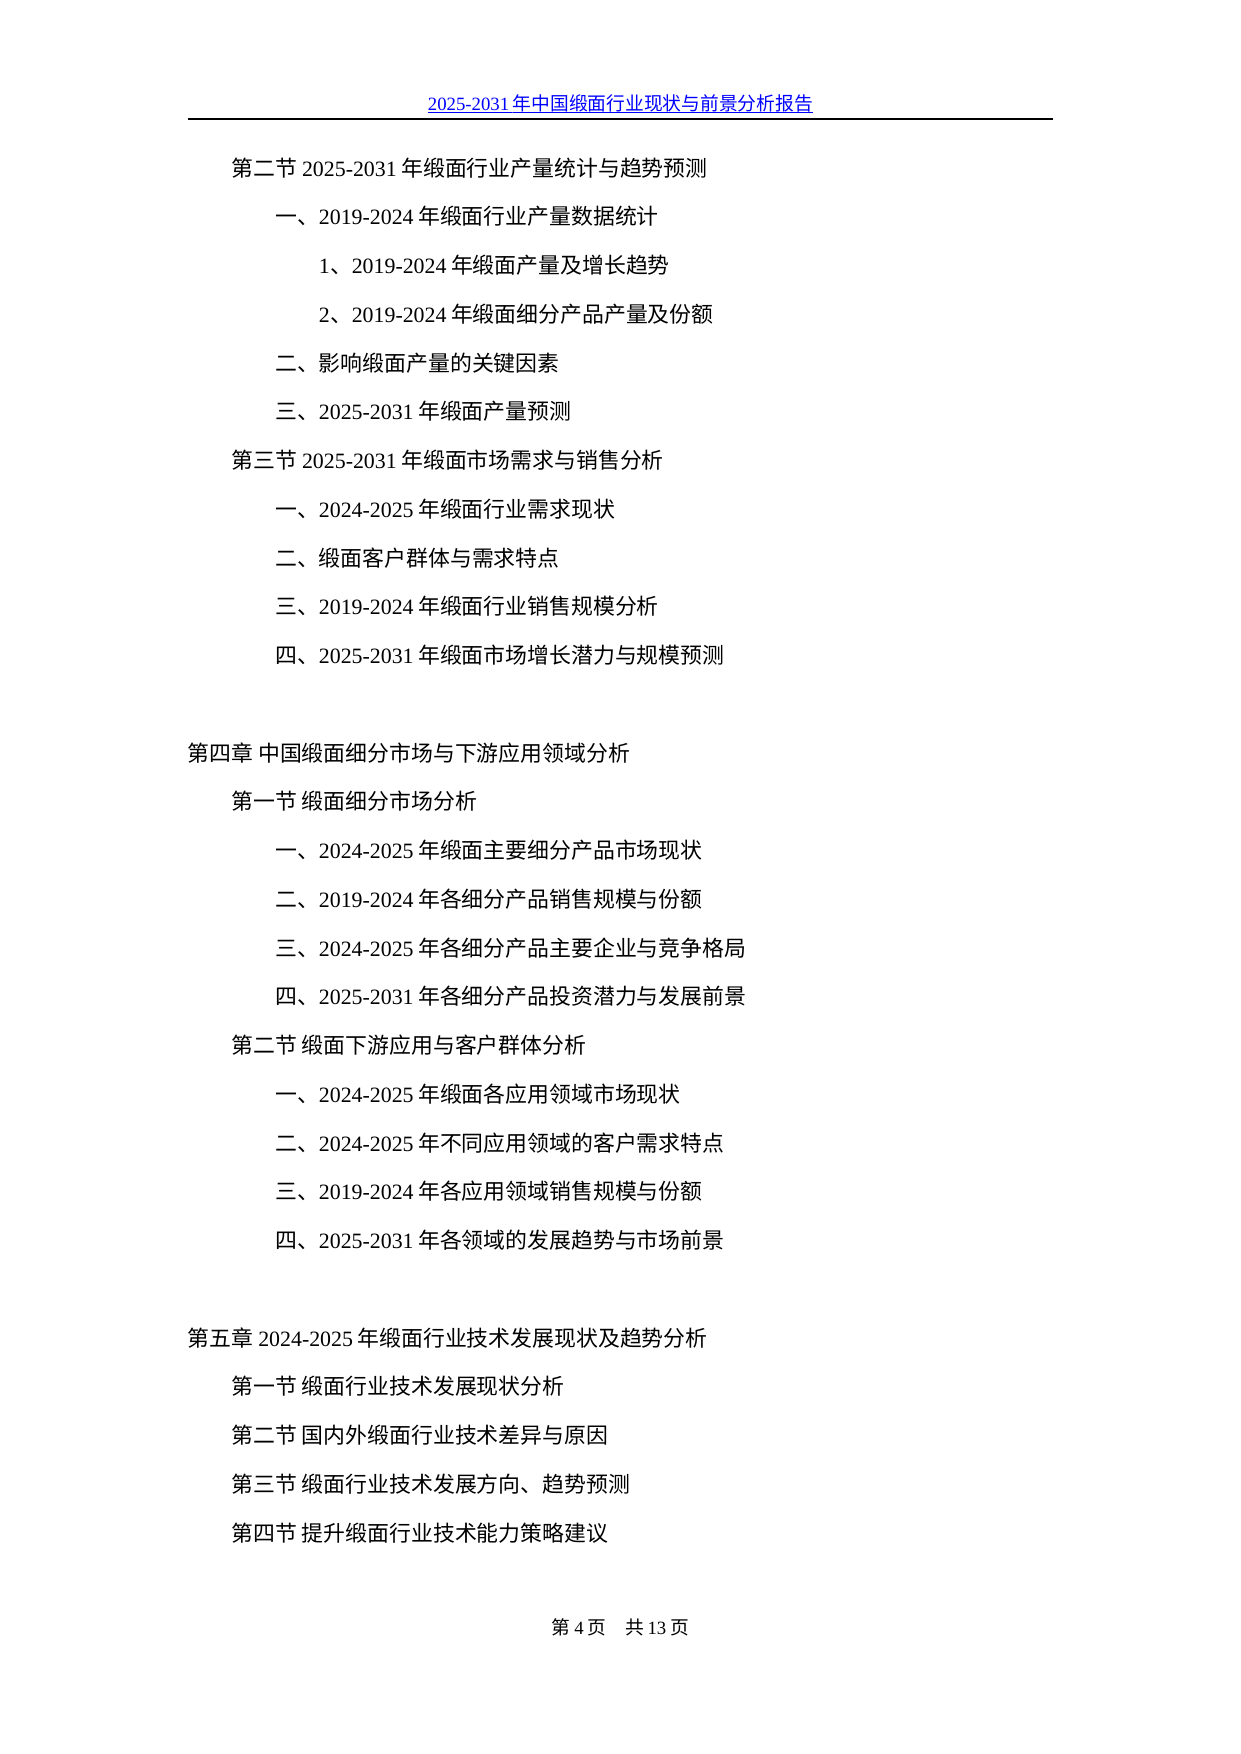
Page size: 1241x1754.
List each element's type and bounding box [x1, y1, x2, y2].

text [187, 150, 1053, 1548]
